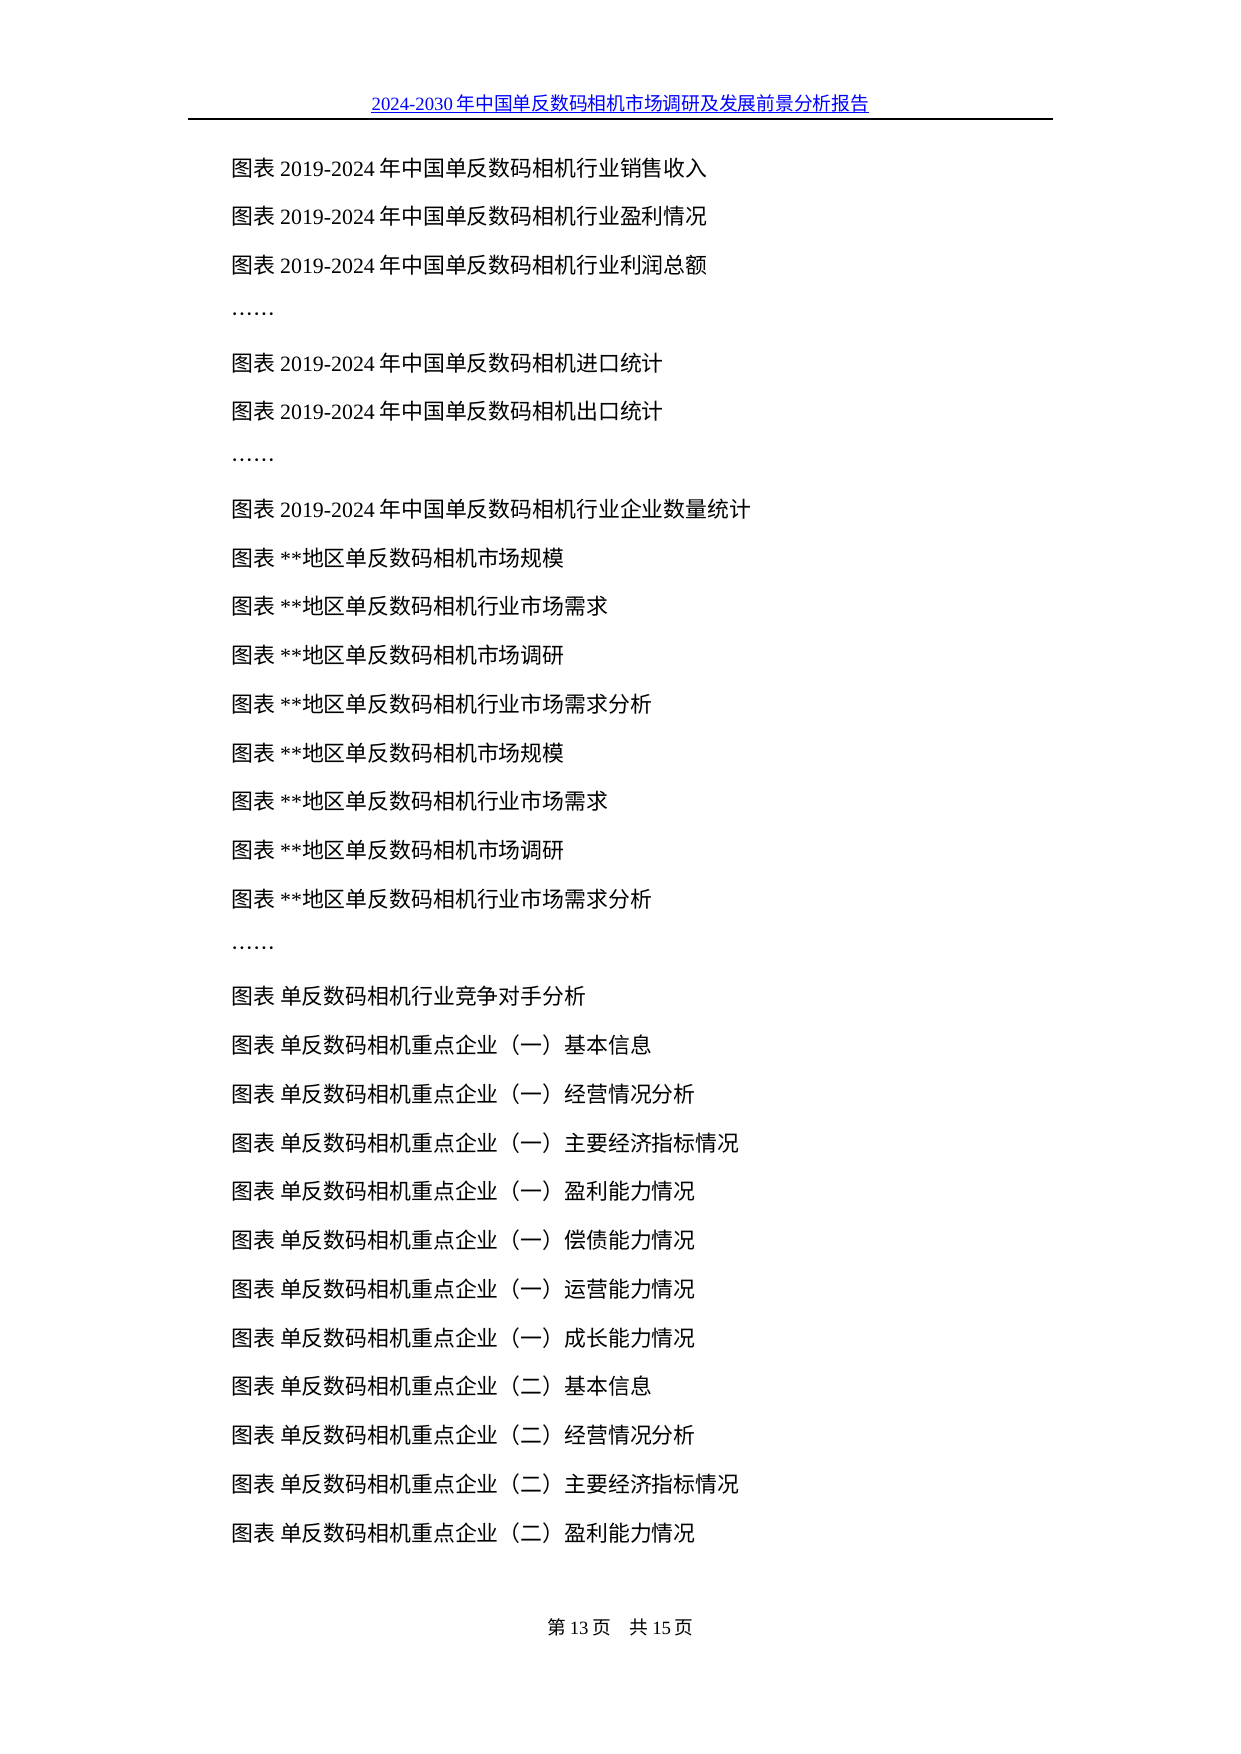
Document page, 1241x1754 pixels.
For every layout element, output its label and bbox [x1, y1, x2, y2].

text [187, 150, 1053, 1548]
